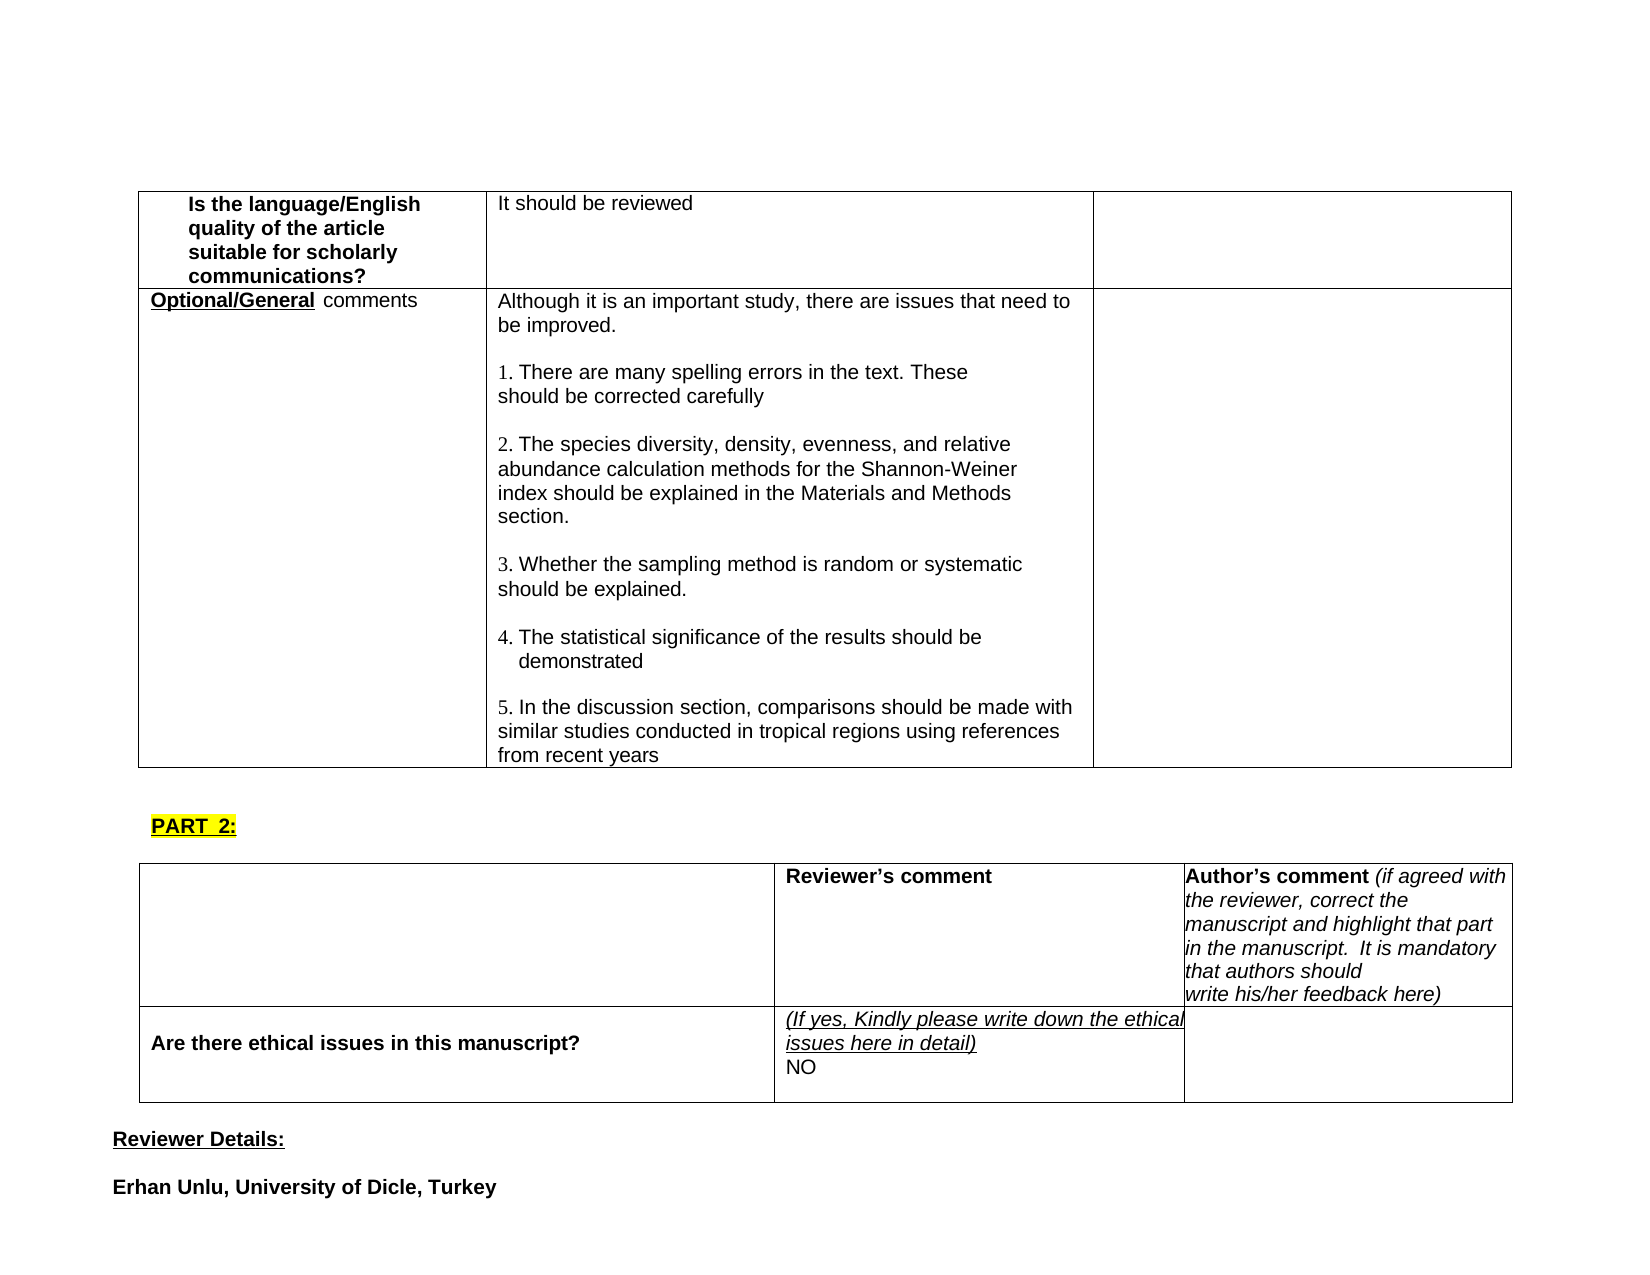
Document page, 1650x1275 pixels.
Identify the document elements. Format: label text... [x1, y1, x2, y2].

table_cell [1185, 1007, 1512, 1102]
table_header Is the language/English quality of the article suitable for scholarly communications? [139, 192, 486, 288]
table_header It should be reviewed [487, 192, 1093, 288]
text Reviewer Details: [112, 1127, 1537, 1151]
table_cell [1094, 289, 1511, 767]
table_cell (If yes, Kindly please write down the ethical issues here in detail) NO [775, 1007, 1184, 1102]
table_cell Author’s comment (if agreed with the reviewer, correct the manuscript and highlight that part in the manuscript. It is mandatory that authors should write his/her feedback here) [1185, 864, 1512, 1006]
table_cell Are there ethical issues in this manuscript? [140, 1007, 774, 1102]
table_header [1094, 192, 1511, 288]
table_cell [140, 864, 774, 1006]
table_cell Reviewer’s comment [775, 864, 1184, 1006]
table_header PART 2: [140, 816, 1512, 862]
table_cell Optional/General comments [139, 289, 486, 767]
table_cell Although it is an important study, there are issues that need to be improved. There are many spelling errors in the text. These should be corrected carefully The species diversity, density, evenness, and relative abundance calculation methods for the Shannon-Weiner index should be explained in the Materials and Methods section. Whether the sampling method is random or systematic should be explained. The statistical significance of the results should be demonstrated In the discussion section, comparisons should be made with similar studies conducted in tropical regions using references from recent years [487, 289, 1093, 767]
text Erhan Unlu, University of Dicle, Turkey [112, 1174, 1537, 1198]
